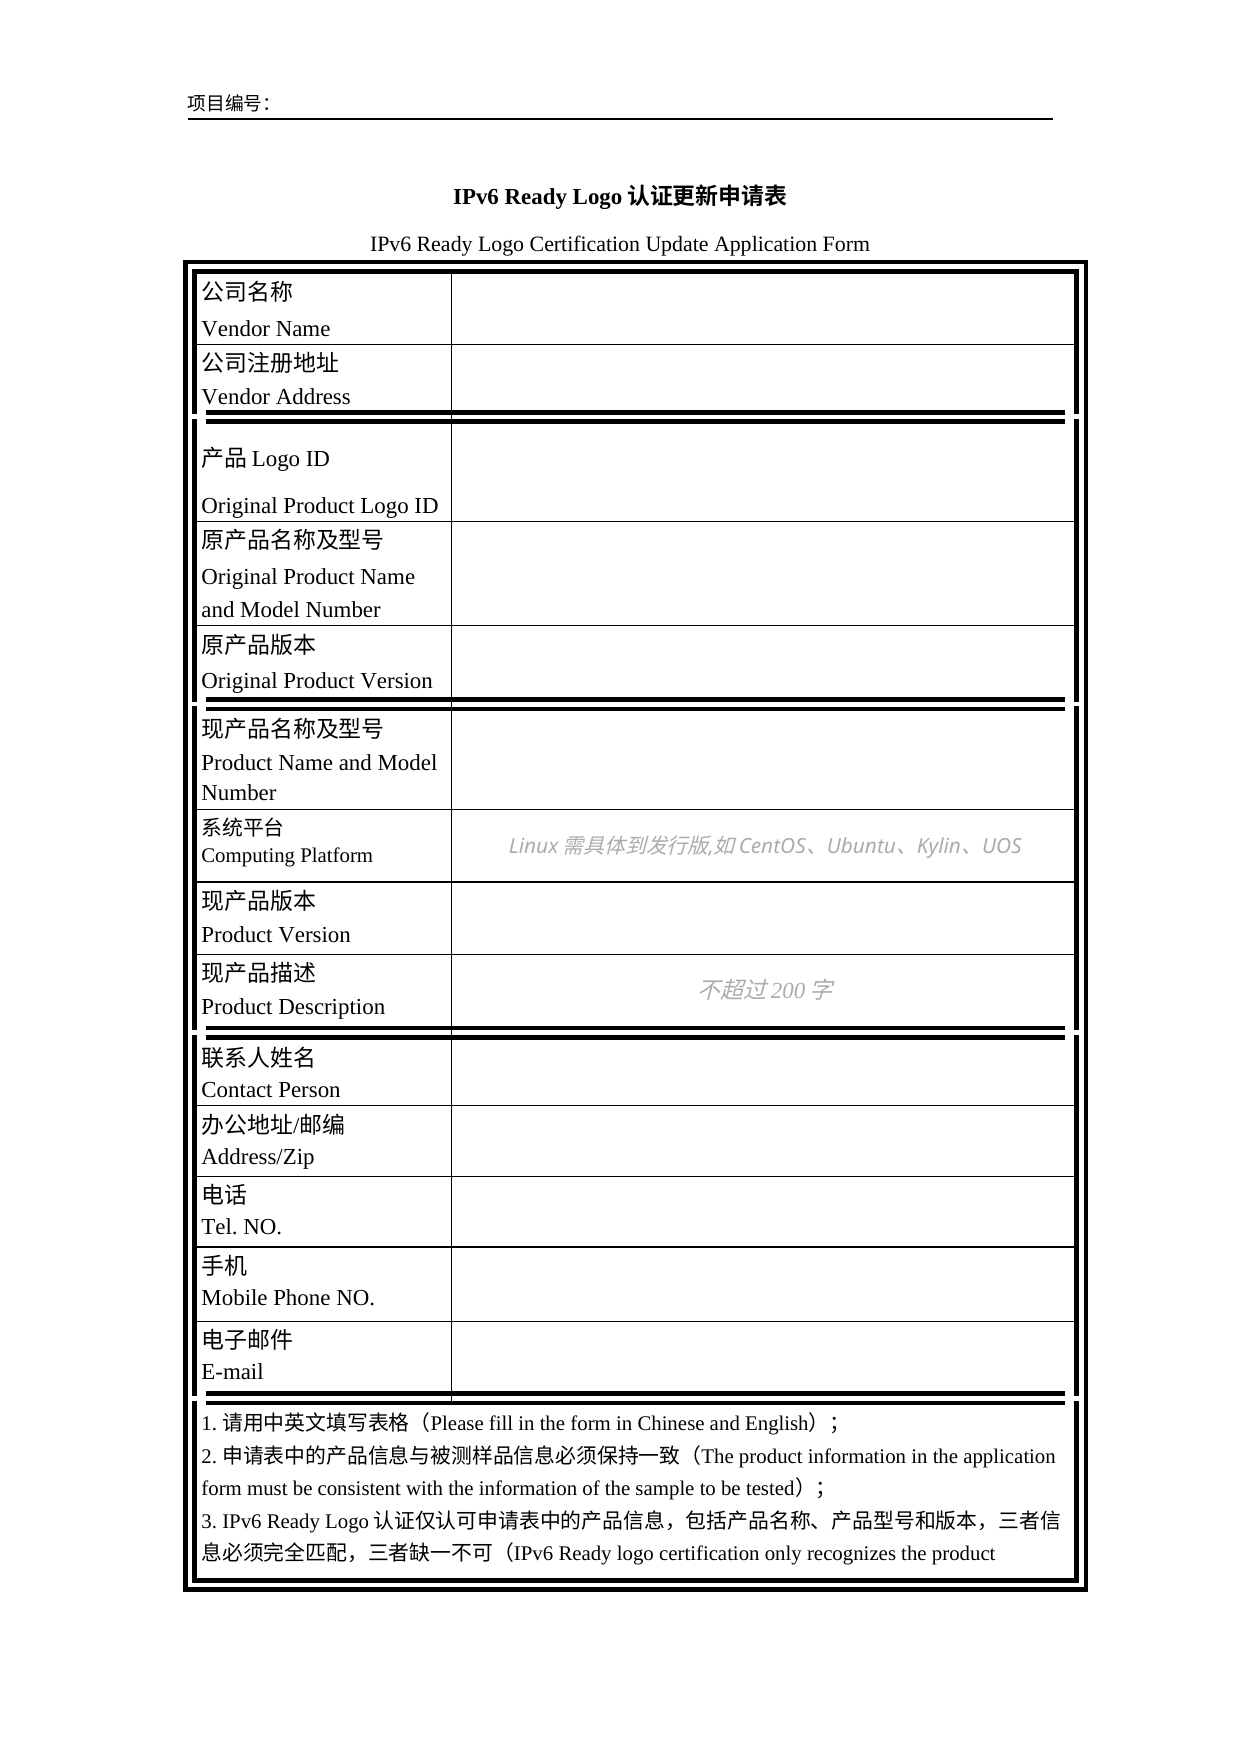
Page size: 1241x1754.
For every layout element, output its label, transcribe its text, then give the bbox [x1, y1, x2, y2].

table_cell 现产品名称及型号 Product Name and Model Number [190, 697, 451, 809]
table_cell 原产品版本 Original Product Version [197, 626, 451, 697]
table_cell 联系人姓名 Contact Person [190, 1026, 451, 1105]
table_cell [452, 883, 1074, 953]
text IPv6 Ready Logo认证更新申请表 [187, 162, 1053, 227]
table_cell [452, 1026, 1081, 1105]
table_cell [452, 1248, 1074, 1321]
table_header [451, 264, 1081, 344]
table_cell 产品Logo ID Original Product Logo ID [190, 410, 451, 521]
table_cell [190, 1391, 1081, 1578]
table_cell [452, 626, 1074, 697]
table_cell 电子邮件 E-mail [197, 1322, 451, 1391]
table_cell 原产品名称及型号 Original Product Name and Model Number [197, 522, 451, 625]
table_cell [452, 345, 1074, 410]
table_cell 系统平台 Computing Platform [197, 810, 451, 881]
table_cell 现产品版本 Product Version [197, 883, 451, 953]
table_header 公司名称 Vendor Name [190, 264, 451, 344]
table_cell [452, 1177, 1074, 1246]
table_cell 不超过200字 [452, 955, 1074, 1026]
table_cell 手机 Mobile Phone NO. [197, 1248, 451, 1321]
table_cell 现产品描述 Product Description [197, 955, 451, 1026]
table_cell 办公地址/邮编 Address/Zip [197, 1106, 451, 1176]
table_cell [452, 697, 1081, 809]
table_cell Linux需具体到发行版,如CentOS、Ubuntu、Kylin、UOS [452, 810, 1074, 881]
table_cell [452, 1106, 1074, 1176]
table_cell [452, 522, 1074, 625]
text IPv6 Ready Logo Certification Update Application Form [187, 227, 1053, 259]
table_cell [452, 1322, 1074, 1391]
table_cell 公司注册地址 Vendor Address [197, 345, 451, 410]
table_cell [452, 410, 1081, 521]
table_cell 电话 Tel. NO. [197, 1177, 451, 1246]
